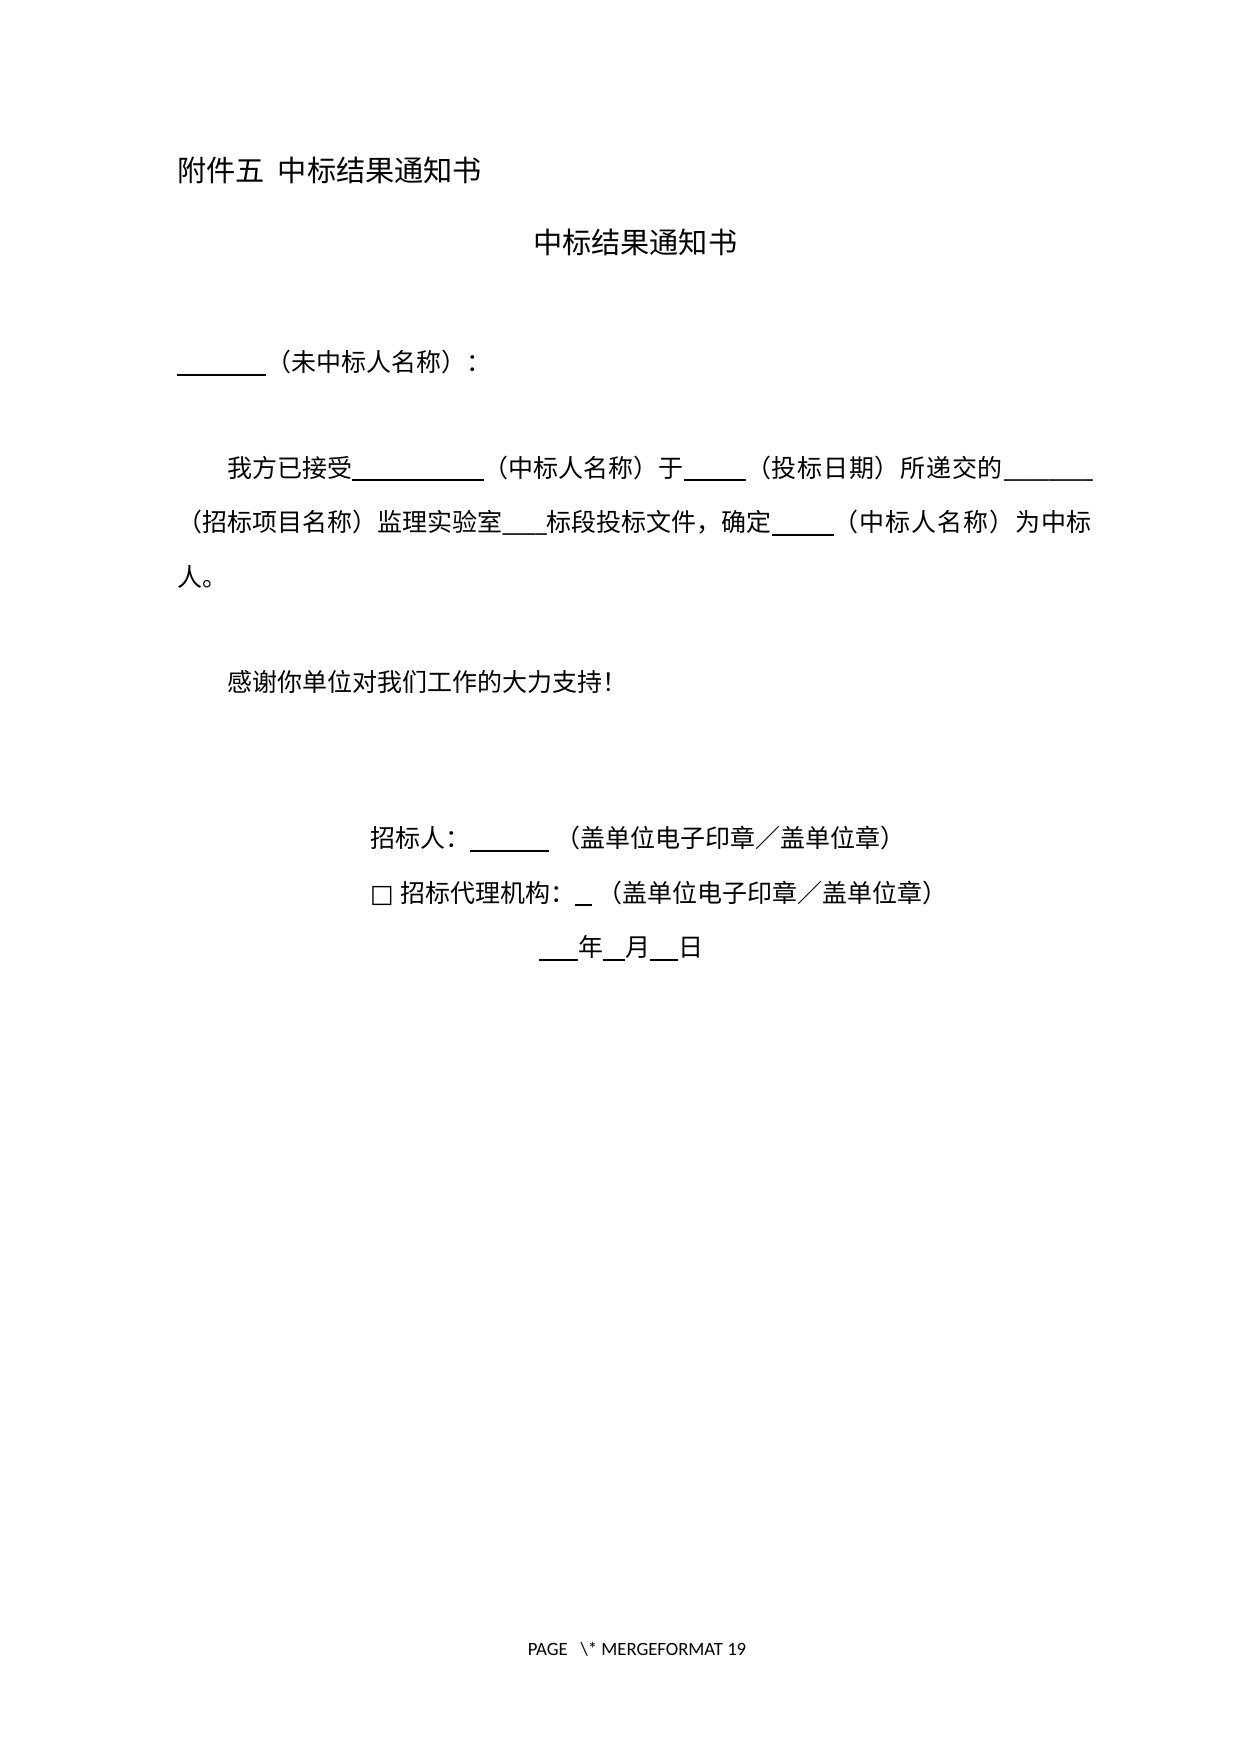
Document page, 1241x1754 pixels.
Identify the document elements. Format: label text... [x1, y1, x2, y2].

text 招标人： （盖单位电子印章／盖单位章） [177, 819, 1092, 855]
text 感谢你单位对我们工作的大力支持！ [177, 662, 1092, 699]
text 我方已接受 （中标人名称）于 （投标日期）所递交的________（招标项目名称）监理实验室____标段投标文件，确定 （中标人名称）为中标人。 [177, 448, 1092, 593]
text 年 月 日 [177, 928, 1092, 964]
text 中标结果通知书 [177, 220, 1092, 262]
text □ 招标代理机构： （盖单位电子印章／盖单位章） [177, 873, 1092, 909]
text 附件五 中标结果通知书 [177, 148, 1092, 190]
text （未中标人名称）： [177, 343, 1092, 379]
